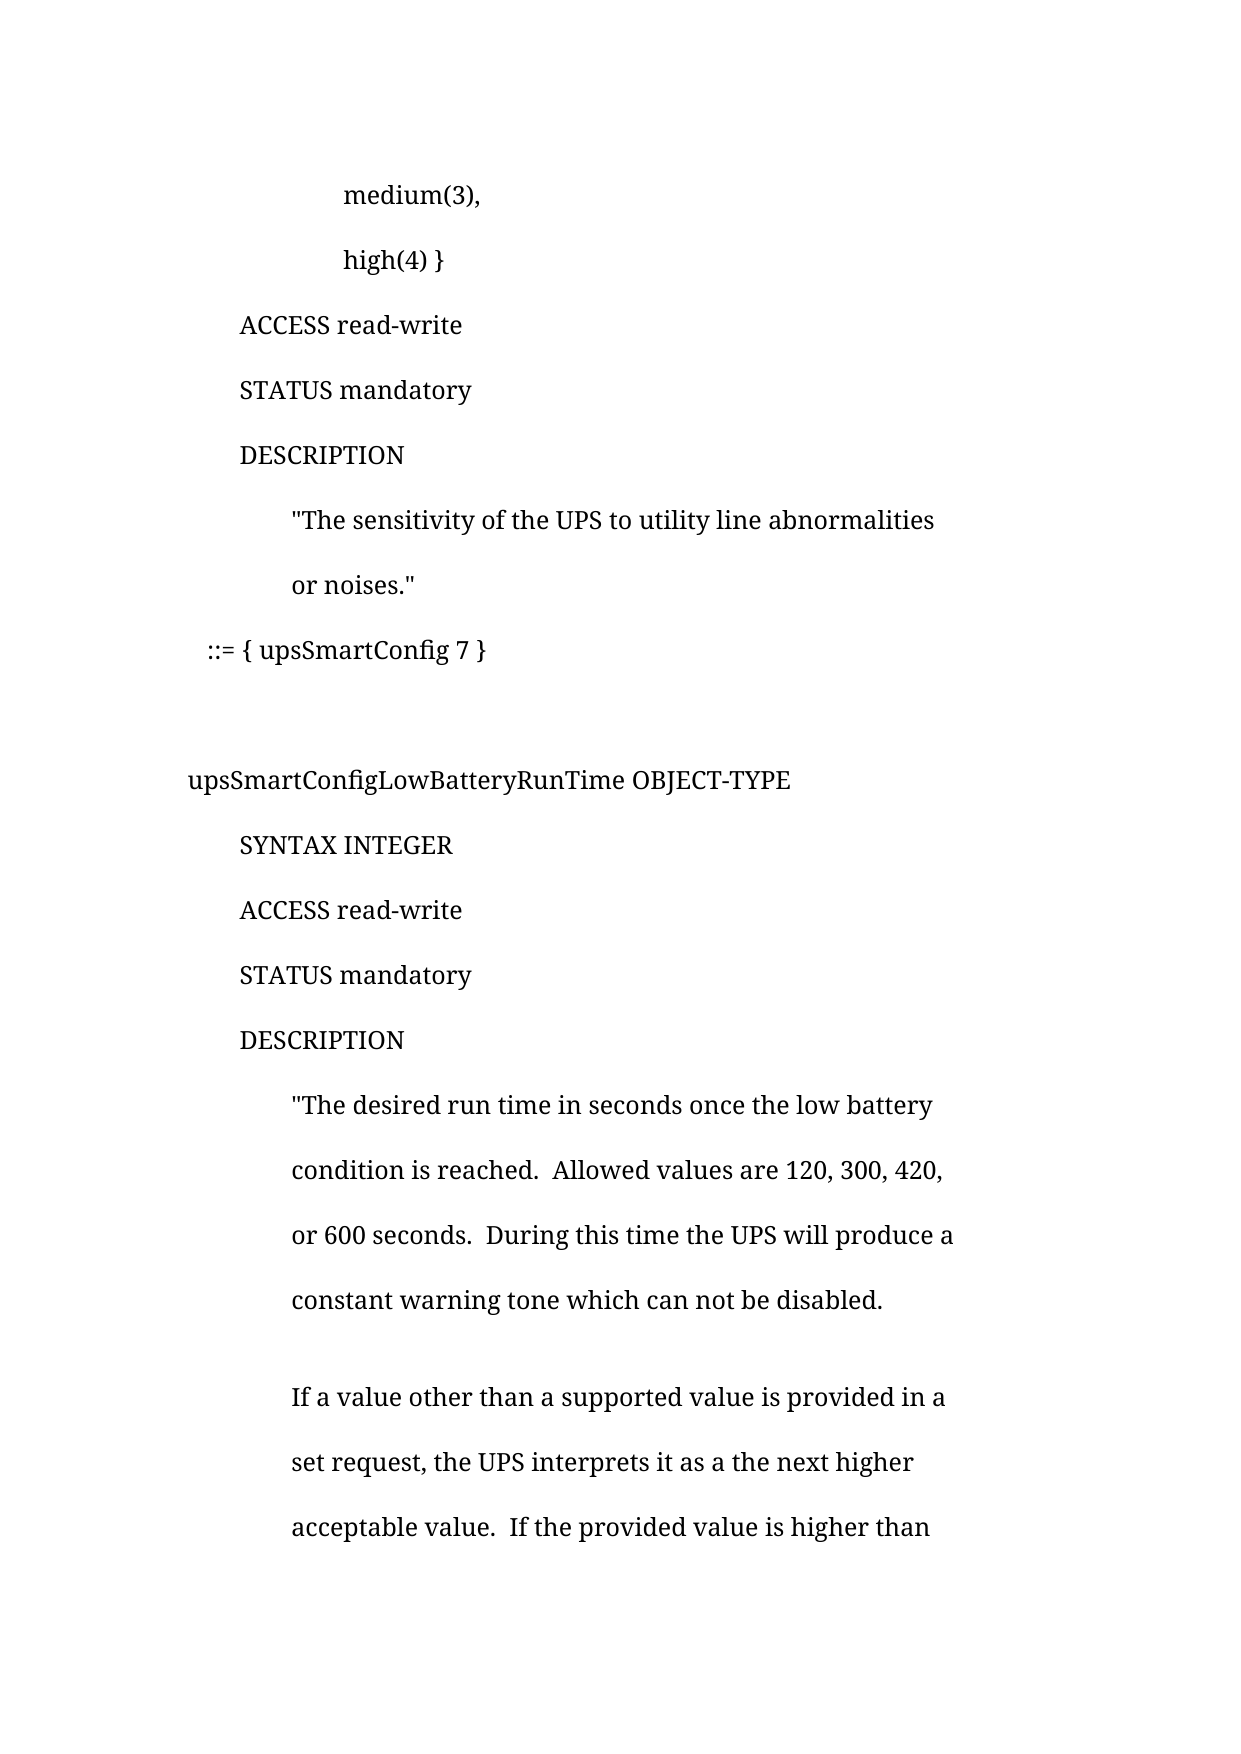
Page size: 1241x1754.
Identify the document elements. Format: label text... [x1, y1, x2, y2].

text ACCESS read-write [187, 292, 1053, 357]
text set request, the UPS interprets it as a the next higher [187, 1429, 1053, 1494]
text medium(3), [187, 162, 1053, 227]
text DESCRIPTION [187, 1007, 1053, 1072]
text acceptable value. If the provided value is higher than [187, 1494, 1053, 1559]
text constant warning tone which can not be disabled. [187, 1267, 1053, 1332]
text ::= { upsSmartConfig 7 } [187, 617, 1053, 682]
text If a value other than a supported value is provided in a [187, 1364, 1053, 1429]
text "The desired run time in seconds once the low battery [187, 1072, 1053, 1137]
text DESCRIPTION [187, 422, 1053, 487]
text STATUS mandatory [187, 942, 1053, 1007]
text or 600 seconds. During this time the UPS will produce a [187, 1202, 1053, 1267]
text SYNTAX INTEGER [187, 812, 1053, 877]
text condition is reached. Allowed values are 120, 300, 420, [187, 1137, 1053, 1202]
text "The sensitivity of the UPS to utility line abnormalities [187, 487, 1053, 552]
text upsSmartConfigLowBatteryRunTime OBJECT-TYPE [187, 747, 1053, 812]
text STATUS mandatory [187, 357, 1053, 422]
text ACCESS read-write [187, 877, 1053, 942]
text or noises." [187, 552, 1053, 617]
text high(4) } [187, 227, 1053, 292]
